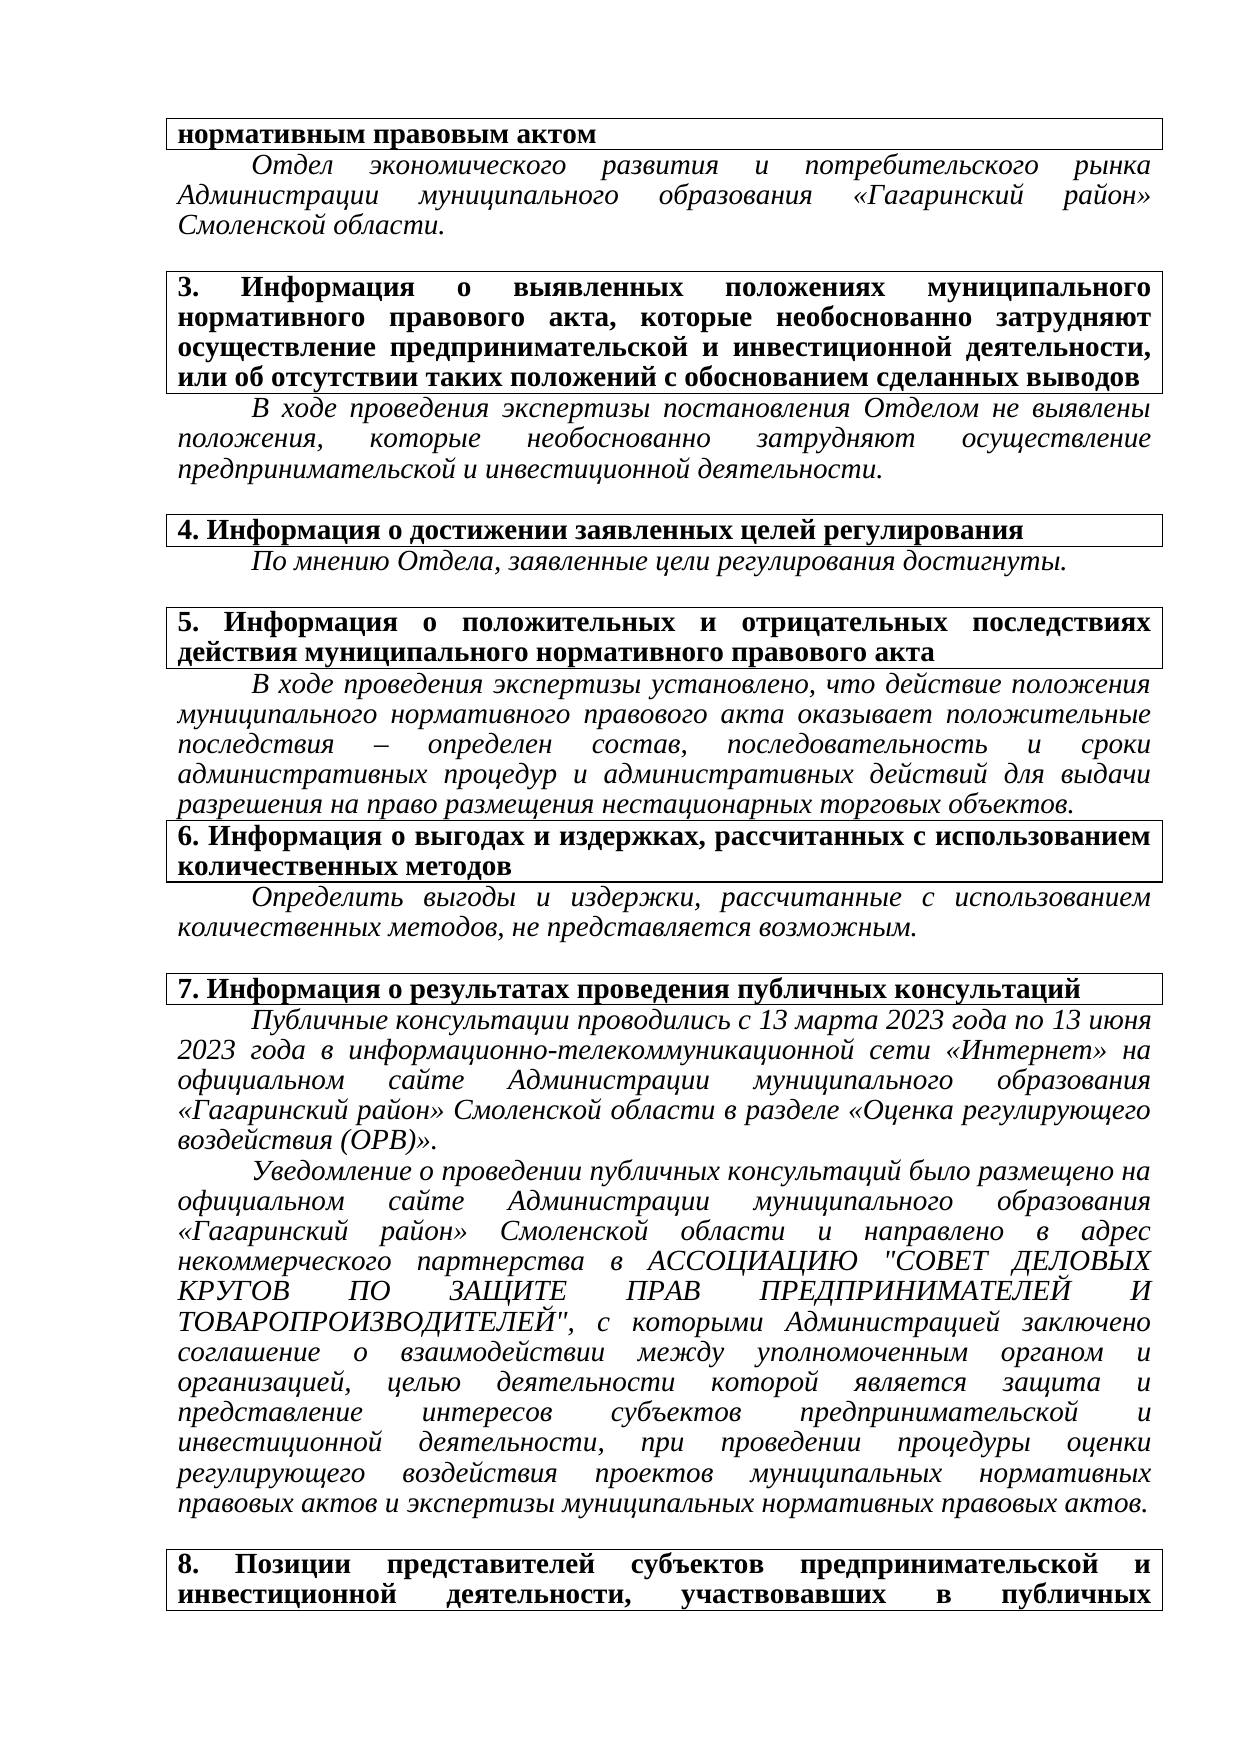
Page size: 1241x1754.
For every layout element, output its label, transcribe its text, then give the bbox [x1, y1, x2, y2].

text Отдел экономического развития и потребительского рынка Администрации муниципального образования «Гагаринский район» Смоленской области. [177, 150, 1152, 241]
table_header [167, 119, 1162, 149]
text Уведомление о проведении публичных консультаций было размещено на официальном сайте Администрации муниципального образования «Гагаринский район» Смоленской области и направлено в адрес некоммерческого партнерства в АССОЦИАЦИЮ "СОВЕТ ДЕЛОВЫХ КРУГОВ ПО ЗАЩИТЕ ПРАВ ПРЕДПРИНИМАТЕЛЕЙ И ТОВАРОПРОИЗВОДИТЕЛЕЙ", с которыми Администрацией заключено соглашение о взаимодействии между уполномоченным органом и организацией, целью деятельности которой является защита и представление интересов субъектов предпринимательской и инвестиционной деятельности, при проведении процедуры оценки регулирующего воздействия проектов муниципальных нормативных правовых актов и экспертизы муниципальных нормативных правовых актов. [177, 1156, 1152, 1518]
table_header 4. Информация о достижении заявленных целей регулирования [167, 515, 1162, 546]
text Публичные консультации проводились с 13 марта 2023 года по 13 июня 2023 года в информационно-телекоммуникационной сети «Интернет» на официальном сайте Администрации муниципального образования «Гагаринский район» Смоленской области в разделе «Оценка регулирующего воздействия (ОРВ)». [177, 1005, 1152, 1156]
text В ходе проведения экспертизы постановления Отделом не выявлены положения, которые необоснованно затрудняют осуществление предпринимательской и инвестиционной деятельности. [177, 394, 1152, 484]
table_header 5. Информация о положительных и отрицательных последствиях действия муниципального нормативного правового акта [167, 608, 1162, 668]
text Определить выгоды и издержки, рассчитанные с использованием количественных методов, не представляется возможным. [177, 883, 1152, 943]
text В ходе проведения экспертизы установлено, что действие положения муниципального нормативного правового акта оказывает положительные последствия – определен состав, последовательность и сроки административных процедур и административных действий для выдачи разрешения на право размещения нестационарных торговых объектов. [177, 669, 1152, 820]
table_header 7. Информация о результатах проведения публичных консультаций [167, 974, 1162, 1004]
text По мнению Отдела, заявленные цели регулирования достигнуты. [177, 547, 1152, 577]
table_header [167, 1550, 1162, 1610]
table_header 6. Информация о выгодах и издержках, рассчитанных с использованием количественных методов [167, 821, 1162, 881]
table_header 3. Информация о выявленных положениях муниципального нормативного правового акта, которые необоснованно затрудняют осуществление предпринимательской и инвестиционной деятельности, или об отсутствии таких положений с обоснованием сделанных выводов [167, 272, 1162, 393]
